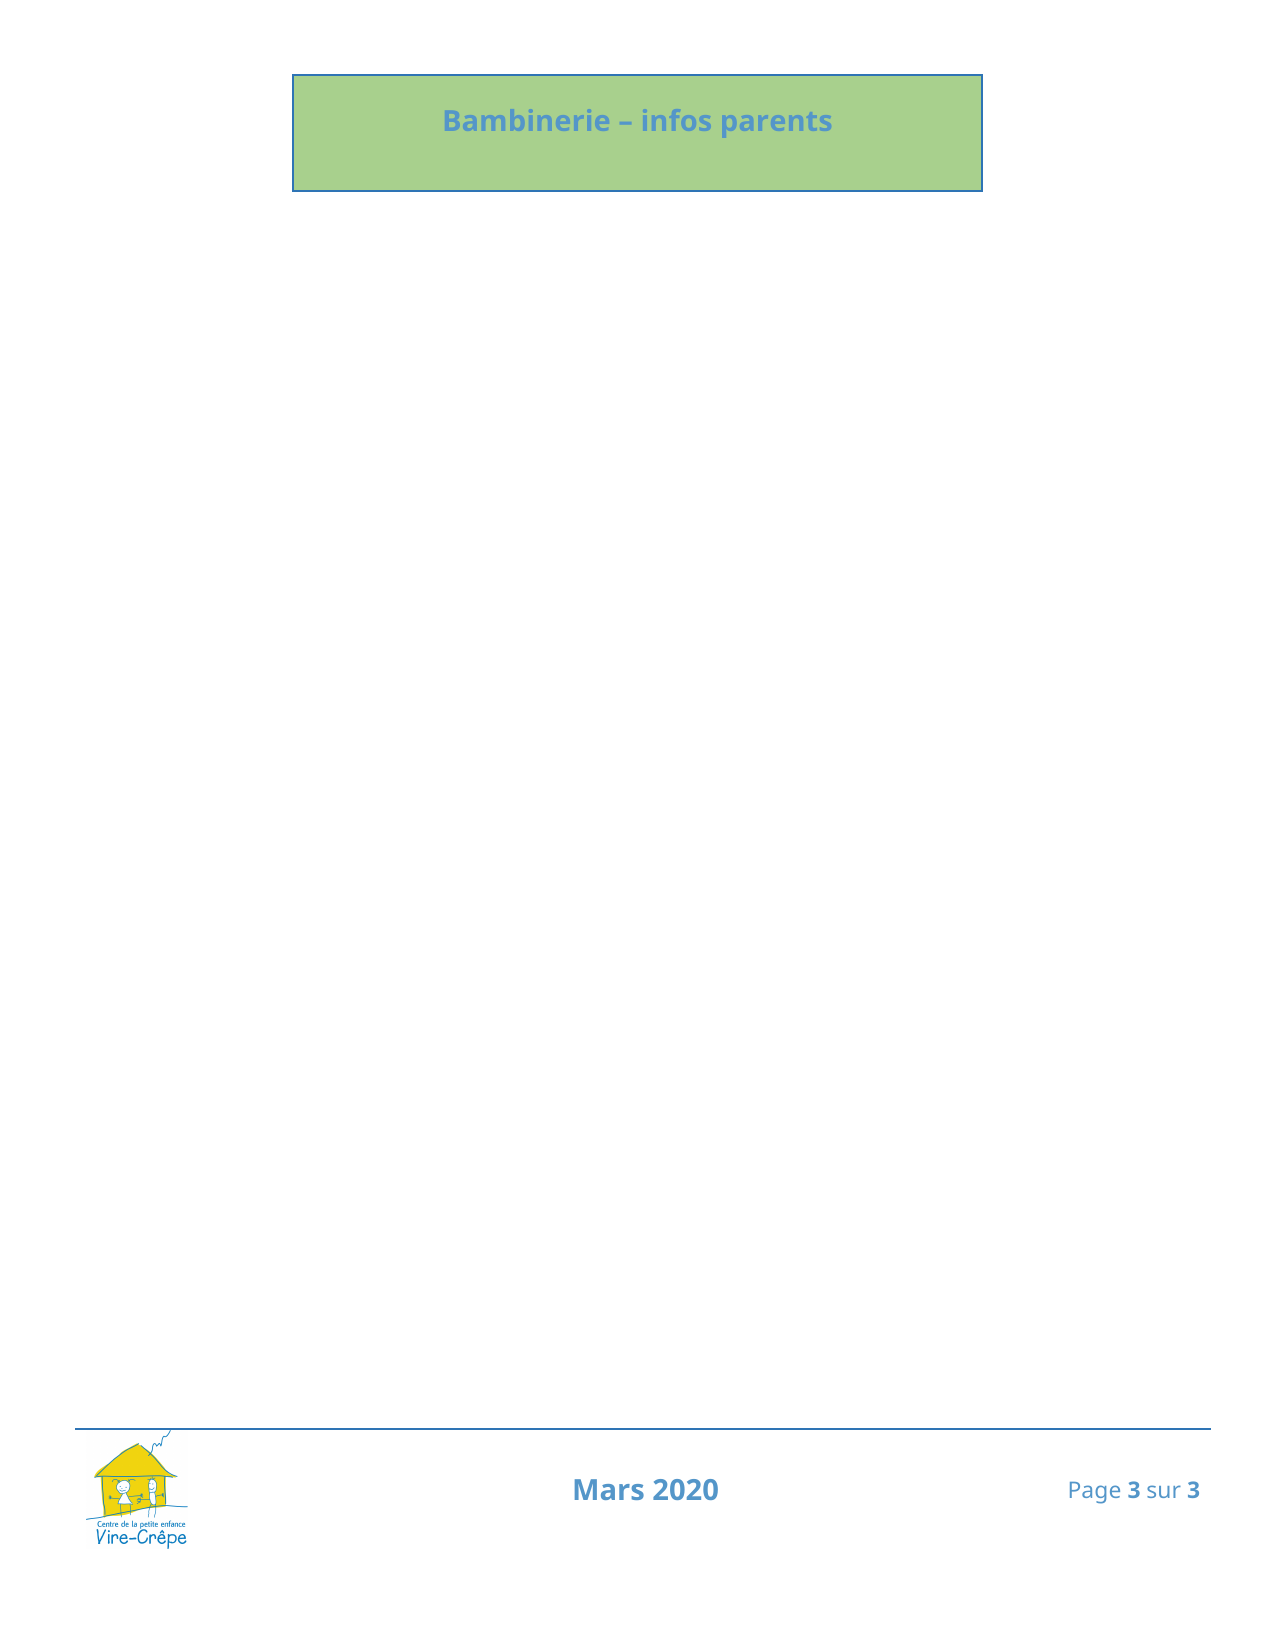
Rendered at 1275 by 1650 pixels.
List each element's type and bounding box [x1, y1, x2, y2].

picture [86, 1430, 188, 1549]
